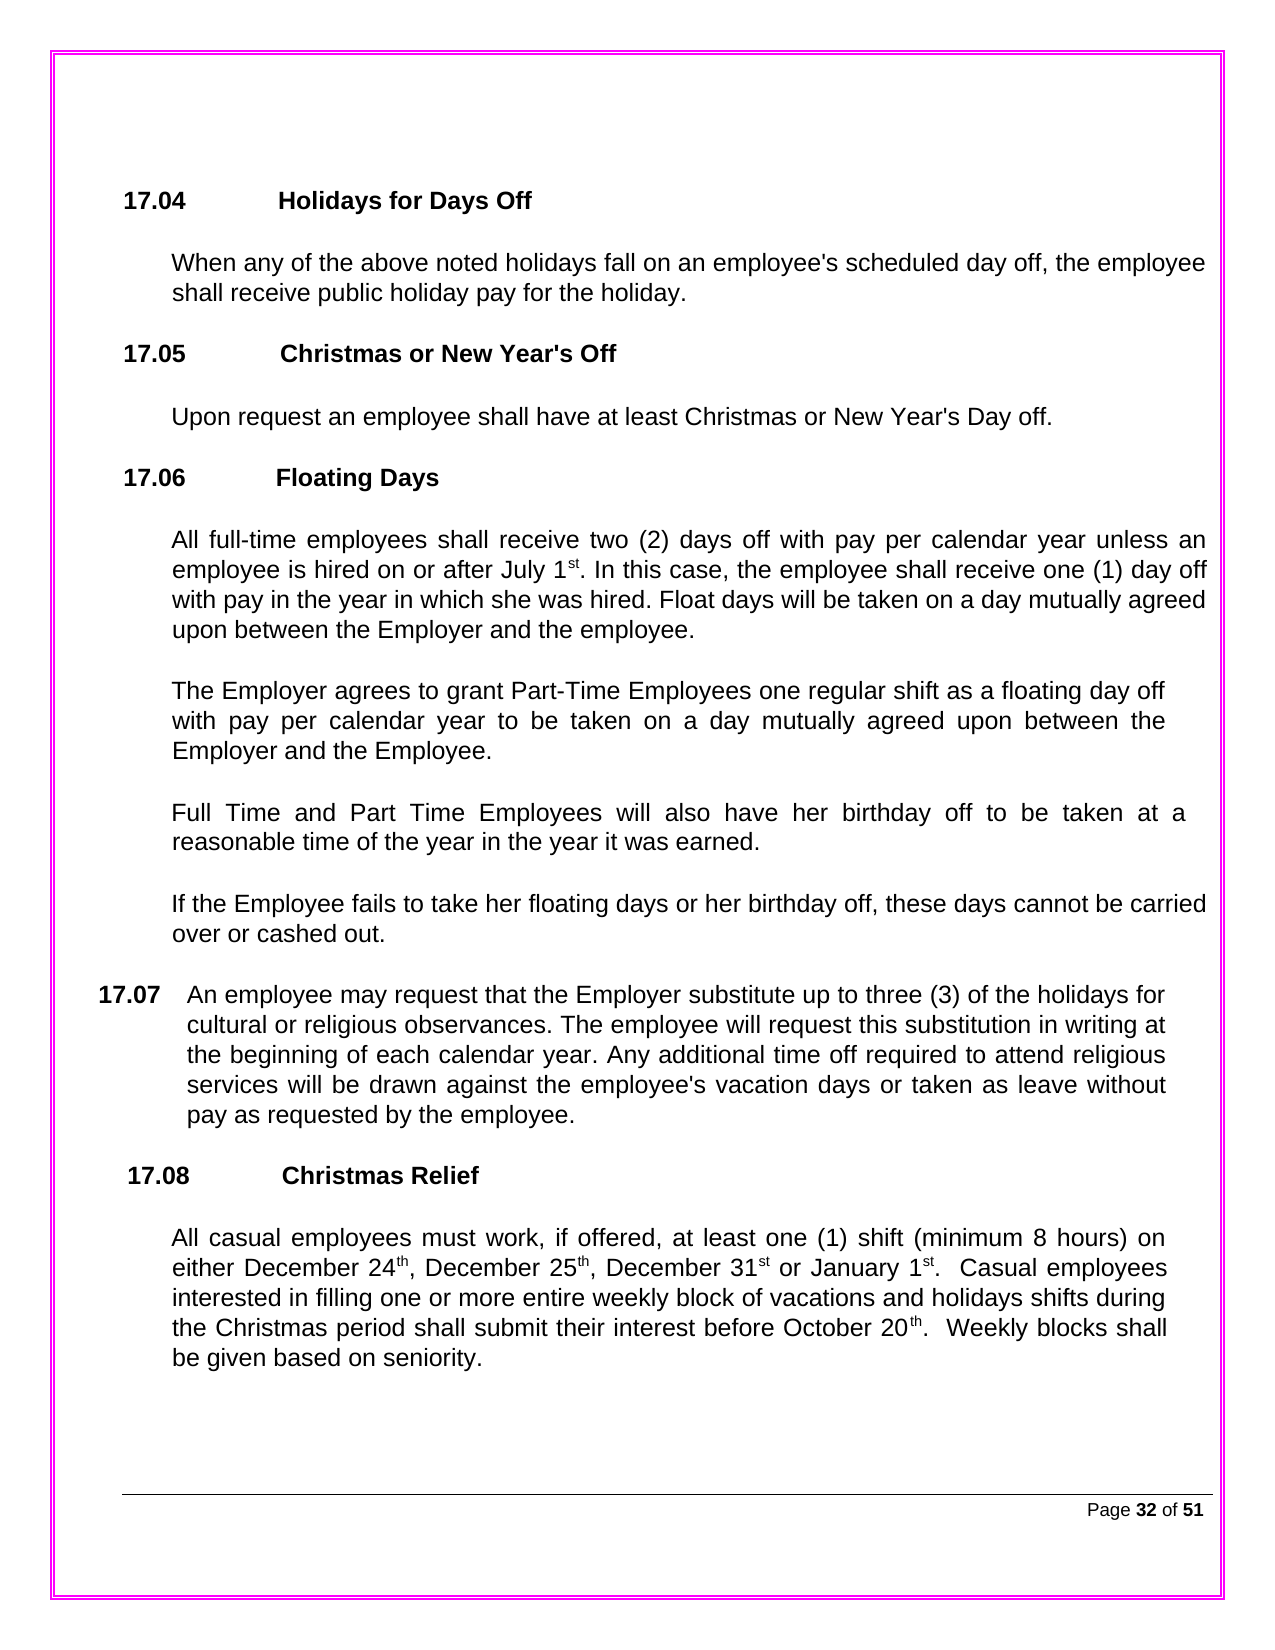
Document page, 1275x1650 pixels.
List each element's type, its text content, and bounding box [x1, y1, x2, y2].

subtitle 17.04 Holidays for Days Off [98, 186, 1210, 214]
text Full Time and Part Time Employees will also have her birthday off to be taken at a reasonable time of the year in the year it was earned. [171, 797, 1188, 856]
text If the Employee fails to take her floating days or her birthday off, these days cannot be carried over or cashed out. [171, 889, 1208, 947]
text 17.07 An employee may request that the Employer substitute up to three (3) of the holidays for cultural or religious observances. The employee will request this substitution in writing at the beginning of each calendar year. Any additional time off required to attend religious services will be drawn against the employee's vacation days or taken as leave without pay as requested by the employee. [98, 980, 1168, 1128]
text All full-time employees shall receive two (2) days off with pay per calendar year unless an employee is hired on or after July 1st. In this case, the employee shall receive one (1) day off with pay in the year in which she was hired. Float days will be taken on a day mutually agreed upon between the Employer and the employee. [171, 525, 1208, 643]
text Upon request an employee shall have at least Christmas or New Year's Day off. [171, 401, 1208, 430]
subtitle 17.08 Christmas Relief [98, 1161, 1210, 1190]
text All casual employees must work, if offered, at least one (1) shift (minimum 8 hours) on either December 24th, December 25th, December 31st or January 1st. Casual employees interested in filling one or more entire weekly block of vacations and holidays shifts during the Christmas period shall submit their interest before October 20th. Weekly blocks shall be given based on seniority. [171, 1223, 1168, 1372]
text The Employer agrees to grant Part-Time Employees one regular shift as a floating day off with pay per calendar year to be taken on a day mutually agreed upon between the Employer and the Employee. [171, 676, 1167, 765]
subtitle 17.06 Floating Days [98, 463, 1210, 492]
text When any of the above noted holidays fall on an employee's scheduled day off, the employee shall receive public holiday pay for the holiday. [171, 248, 1208, 307]
text 17.05 Christmas or New Year's Off [98, 339, 1210, 368]
